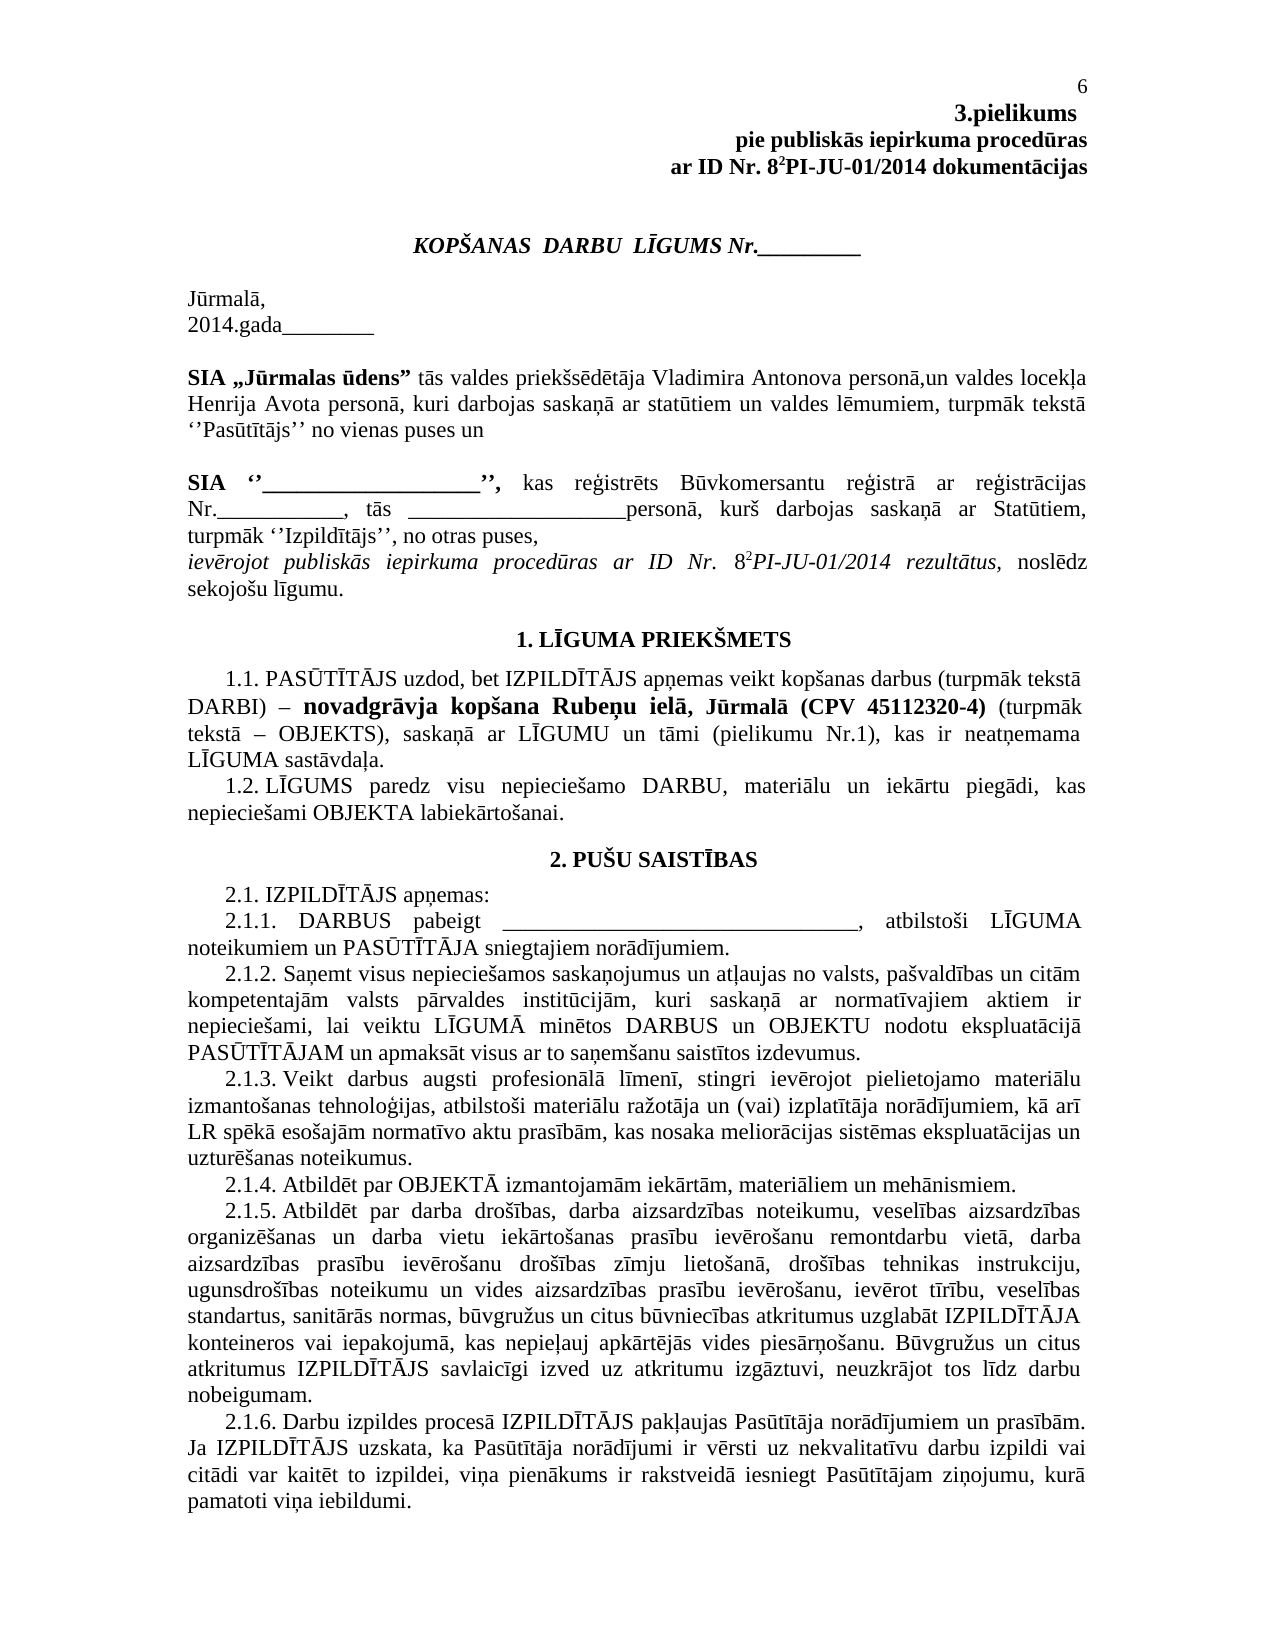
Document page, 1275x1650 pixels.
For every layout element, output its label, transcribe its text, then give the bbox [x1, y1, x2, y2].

text 2. PUŠU SAISTĪBAS [187, 846, 1082, 872]
text 2.1.2. Saņemt visus nepieciešamos saskaņojumus un atļaujas no valsts, pašvaldības un citām kompetentajām valsts pārvaldes institūcijām, kuri saskaņā ar normatīvajiem aktiem ir nepieciešami, lai veiktu LĪGUMĀ minētos DARBUS un OBJEKTU nodotu ekspluatācijā PASŪTĪTĀJAM un apmaksāt visus ar to saņemšanu saistītos izdevumus. [187, 960, 1082, 1065]
text Jūrmalā, 2014.gada________ [187, 285, 1087, 337]
text 2.1.3. Veikt darbus augsti profesionālā līmenī, stingri ievērojot pielietojamo materiālu izmantošanas tehnoloģijas, atbilstoši materiālu ražotāja un (vai) izplatītāja norādījumiem, kā arī LR spēkā esošajām normatīvo aktu prasībām, kas nosaka meliorācijas sistēmas ekspluatācijas un uzturēšanas noteikumus. [187, 1065, 1082, 1171]
text SIA ‘’___________________’’, kas reģistrēts Būvkomersantu reģistrā ar reģistrācijas Nr.___________, tās ___________________personā, kurš darbojas saskaņā ar Statūtiem, turpmāk ‘’Izpildītājs’’, no otras puses, [187, 469, 1087, 548]
text 2.1.6. Darbu izpildes procesā IZPILDĪTĀJS pakļaujas Pasūtītāja norādījumiem un prasībām. Ja IZPILDĪTĀJS uzskata, ka Pasūtītāja norādījumi ir vērsti uz nekvalitatīvu darbu izpildi vai citādi var kaitēt to izpildei, viņa pienākums ir rakstveidā iesniegt Pasūtītājam ziņojumu, kurā pamatoti viņa iebildumi. [187, 1408, 1087, 1513]
text 1.2. LĪGUMS paredz visu nepieciešamo DARBU, materiālu un iekārtu piegādi, kas nepieciešami OBJEKTA labiekārtošanai. [187, 773, 1087, 825]
text ievērojot publiskās iepirkuma procedūras ar ID Nr. 82PI-JU-01/2014 rezultātus, noslēdz sekojošu līgumu. [187, 548, 1087, 601]
text 2.1.5. Atbildēt par darba drošības, darba aizsardzības noteikumu, veselības aizsardzības organizēšanas un darba vietu iekārtošanas prasību ievērošanu remontdarbu vietā, darba aizsardzības prasību ievērošanu drošības zīmju lietošanā, drošības tehnikas instrukciju, ugunsdrošības noteikumu un vides aizsardzības prasību ievērošanu, ievērot tīrību, veselības standartus, sanitārās normas, būvgružus un citus būvniecības atkritumus uzglabāt IZPILDĪTĀJA konteineros vai iepakojumā, kas nepieļauj apkārtējās vides piesārņošanu. Būvgružus un citus atkritumus IZPILDĪTĀJS savlaicīgi izved uz atkritumu izgāztuvi, neuzkrājot tos līdz darbu nobeigumam. [187, 1197, 1082, 1408]
text 2.1. IZPILDĪTĀJS apņemas: [187, 881, 1082, 907]
text SIA „Jūrmalas ūdens” tās valdes priekšsēdētāja Vladimira Antonova personā,un valdes locekļa Henrija Avota personā, kuri darbojas saskaņā ar statūtiem un valdes lēmumiem, turpmāk tekstā ‘’Pasūtītājs’’ no vienas puses un [187, 364, 1087, 443]
text 1.1. PASŪTĪTĀJS uzdod, bet IZPILDĪTĀJS apņemas veikt kopšanas darbus (turpmāk tekstā DARBI) – novadgrāvja kopšana Rubeņu ielā, Jūrmalā (CPV 45112320-4) (turpmāk tekstā – OBJEKTS), saskaņā ar LĪGUMU un tāmi (pielikumu Nr.1), kas ir neatņemama LĪGUMA sastāvdaļa. [187, 665, 1082, 773]
text 1. LĪGUMA PRIEKŠMETS [187, 626, 1082, 652]
title ar ID Nr. 82PI-JU-01/2014 dokumentācijas [187, 153, 1087, 179]
text 2.1.4. Atbildēt par OBJEKTĀ izmantojamām iekārtām, materiāliem un mehānismiem. [187, 1171, 1082, 1197]
text 2.1.1. DARBUS pabeigt _______________________________, atbilstoši LĪGUMA noteikumiem un PASŪTĪTĀJA sniegtajiem norādījumiem. [187, 907, 1082, 960]
title 3.pielikums [187, 98, 1087, 127]
text KOPŠANAS DARBU LĪGUMS Nr._________ [187, 232, 1087, 258]
title pie publiskās iepirkuma procedūras [187, 127, 1087, 153]
